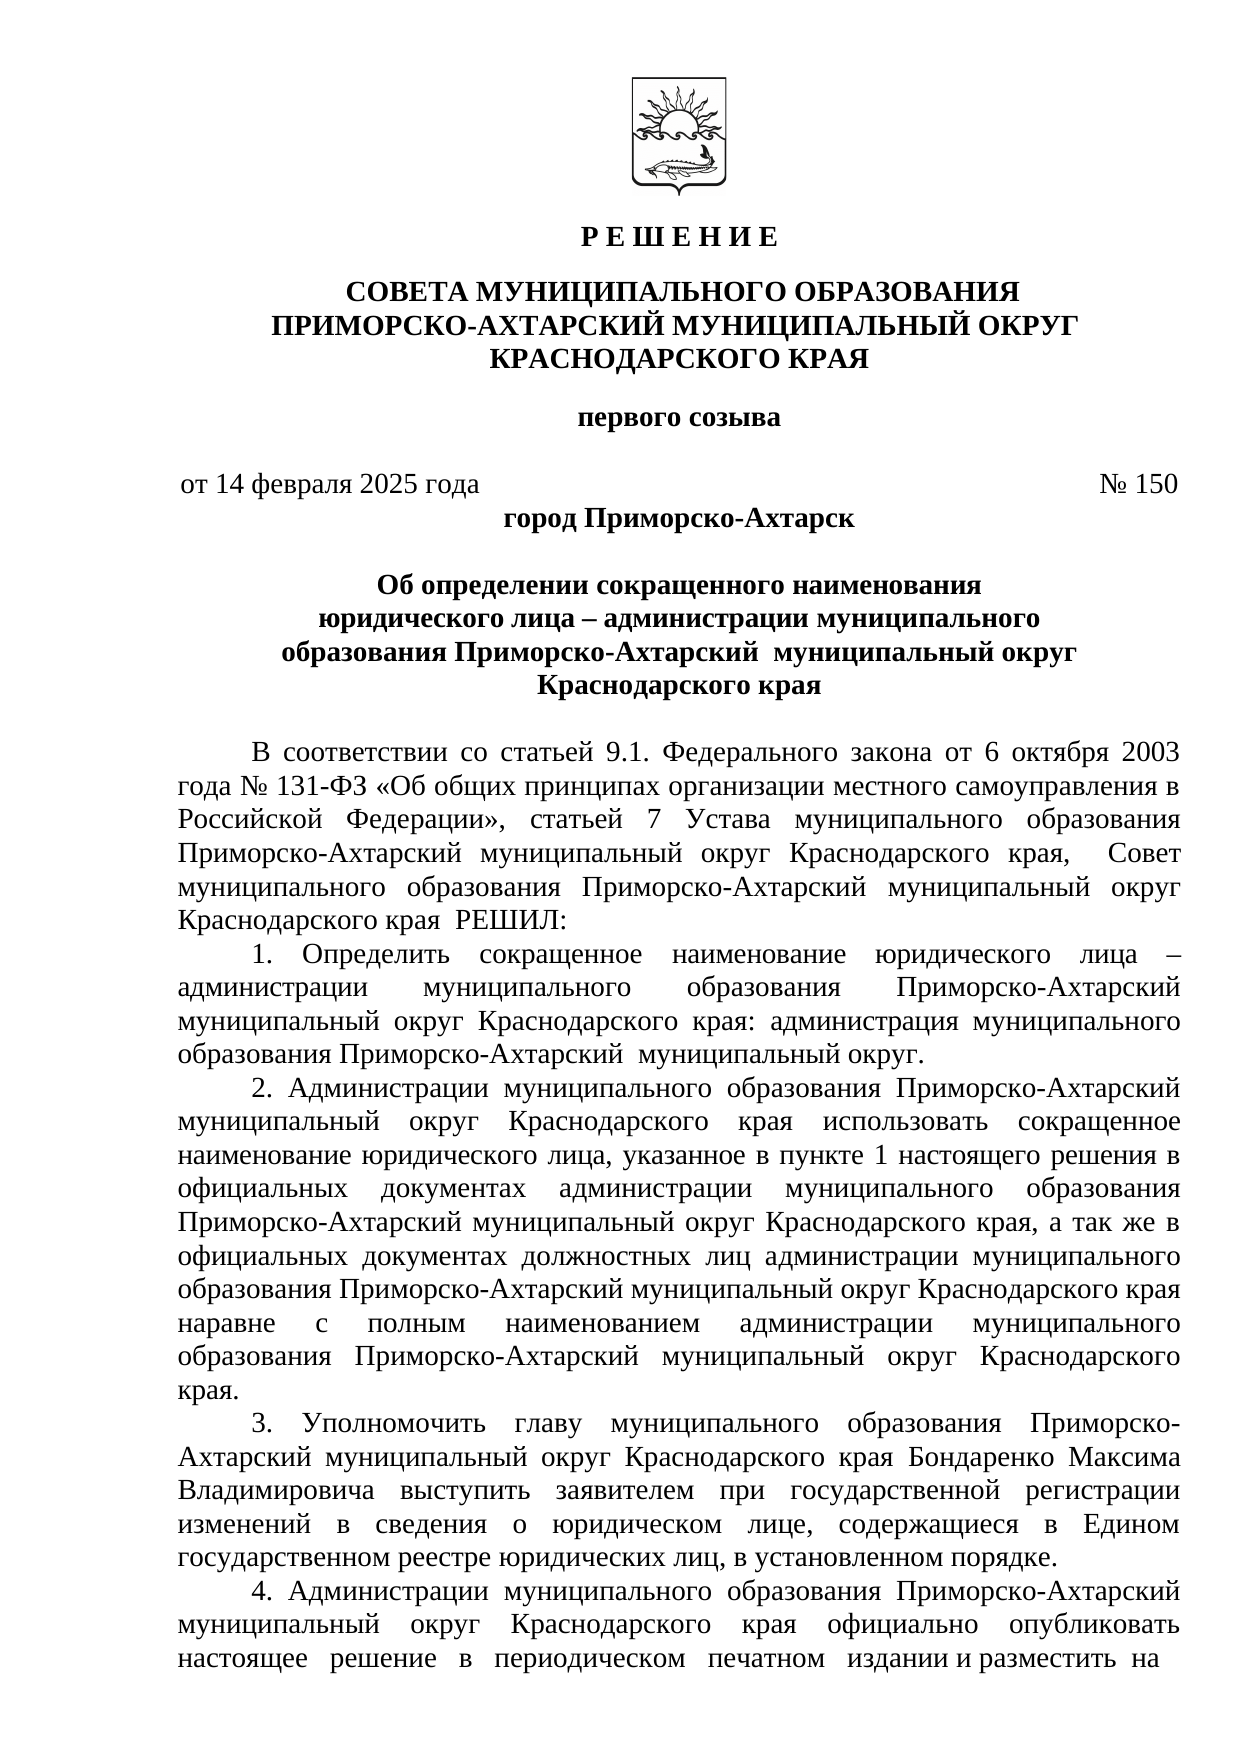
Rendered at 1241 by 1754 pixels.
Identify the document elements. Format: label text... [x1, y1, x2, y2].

text 3. Уполномочить главу муниципального образования Приморско-Ахтарский муниципальный округ Краснодарского края Бондаренко Максима Владимировича выступить заявителем при государственной регистрации изменений в сведения о юридическом лице, содержащиеся в Едином государственном реестре юридических лиц, в установленном порядке. [177, 1405, 1181, 1573]
text от 14 февраля 2025 года № 150 город Приморско-Ахтарск [177, 466, 1181, 533]
text В соответствии со статьей 9.1. Федерального закона от 6 октября 2003 года № 131-ФЗ «Об общих принципах организации местного самоуправления в Российской Федерации», статьей 7 Устава муниципального образования Приморско-Ахтарский муниципальный округ Краснодарского края, Совет муниципального образования Приморско-Ахтарский муниципальный округ Краснодарского края РЕШИЛ: [177, 734, 1181, 936]
text Об определении сокращенного наименования [236, 567, 1122, 600]
text 4. Администрации муниципального образования Приморско-Ахтарский муниципальный округ Краснодарского края официально опубликовать настоящее решение в периодическом печатном издании и разместить на [177, 1573, 1181, 1674]
text юридического лица – администрации муниципального образования Приморско-Ахтарский муниципальный округ [236, 600, 1122, 667]
text 2. Администрации муниципального образования Приморско-Ахтарский муниципальный округ Краснодарского края использовать сокращенное наименование юридического лица, указанное в пункте 1 настоящего решения в официальных документах администрации муниципального образования Приморско-Ахтарский муниципальный округ Краснодарского края, а так же в официальных документах должностных лиц администрации муниципального образования Приморско-Ахтарский муниципальный округ Краснодарского края наравне с полным наименованием администрации муниципального образования Приморско-Ахтарский муниципальный округ Краснодарского края. [177, 1070, 1181, 1405]
text 1. Определить сокращенное наименование юридического лица – администрации муниципального образования Приморско-Ахтарский муниципальный округ Краснодарского края: администрация муниципального образования Приморско-Ахтарский муниципальный округ. [177, 936, 1181, 1070]
text ПРИМОРСКО-АХТАРСКИЙ МУНИЦИПАЛЬНЫЙ ОКРУГ КРАСНОДАРСКОГО КРАЯ [177, 308, 1181, 375]
text СОВЕТА МУНИЦИПАЛЬНОГО ОБРАЗОВАНИЯ [177, 274, 1181, 308]
text Краснодарского края [236, 667, 1122, 701]
text первого созыва [177, 399, 1181, 433]
text Р Е Ш Е Н И Е [177, 219, 1181, 253]
